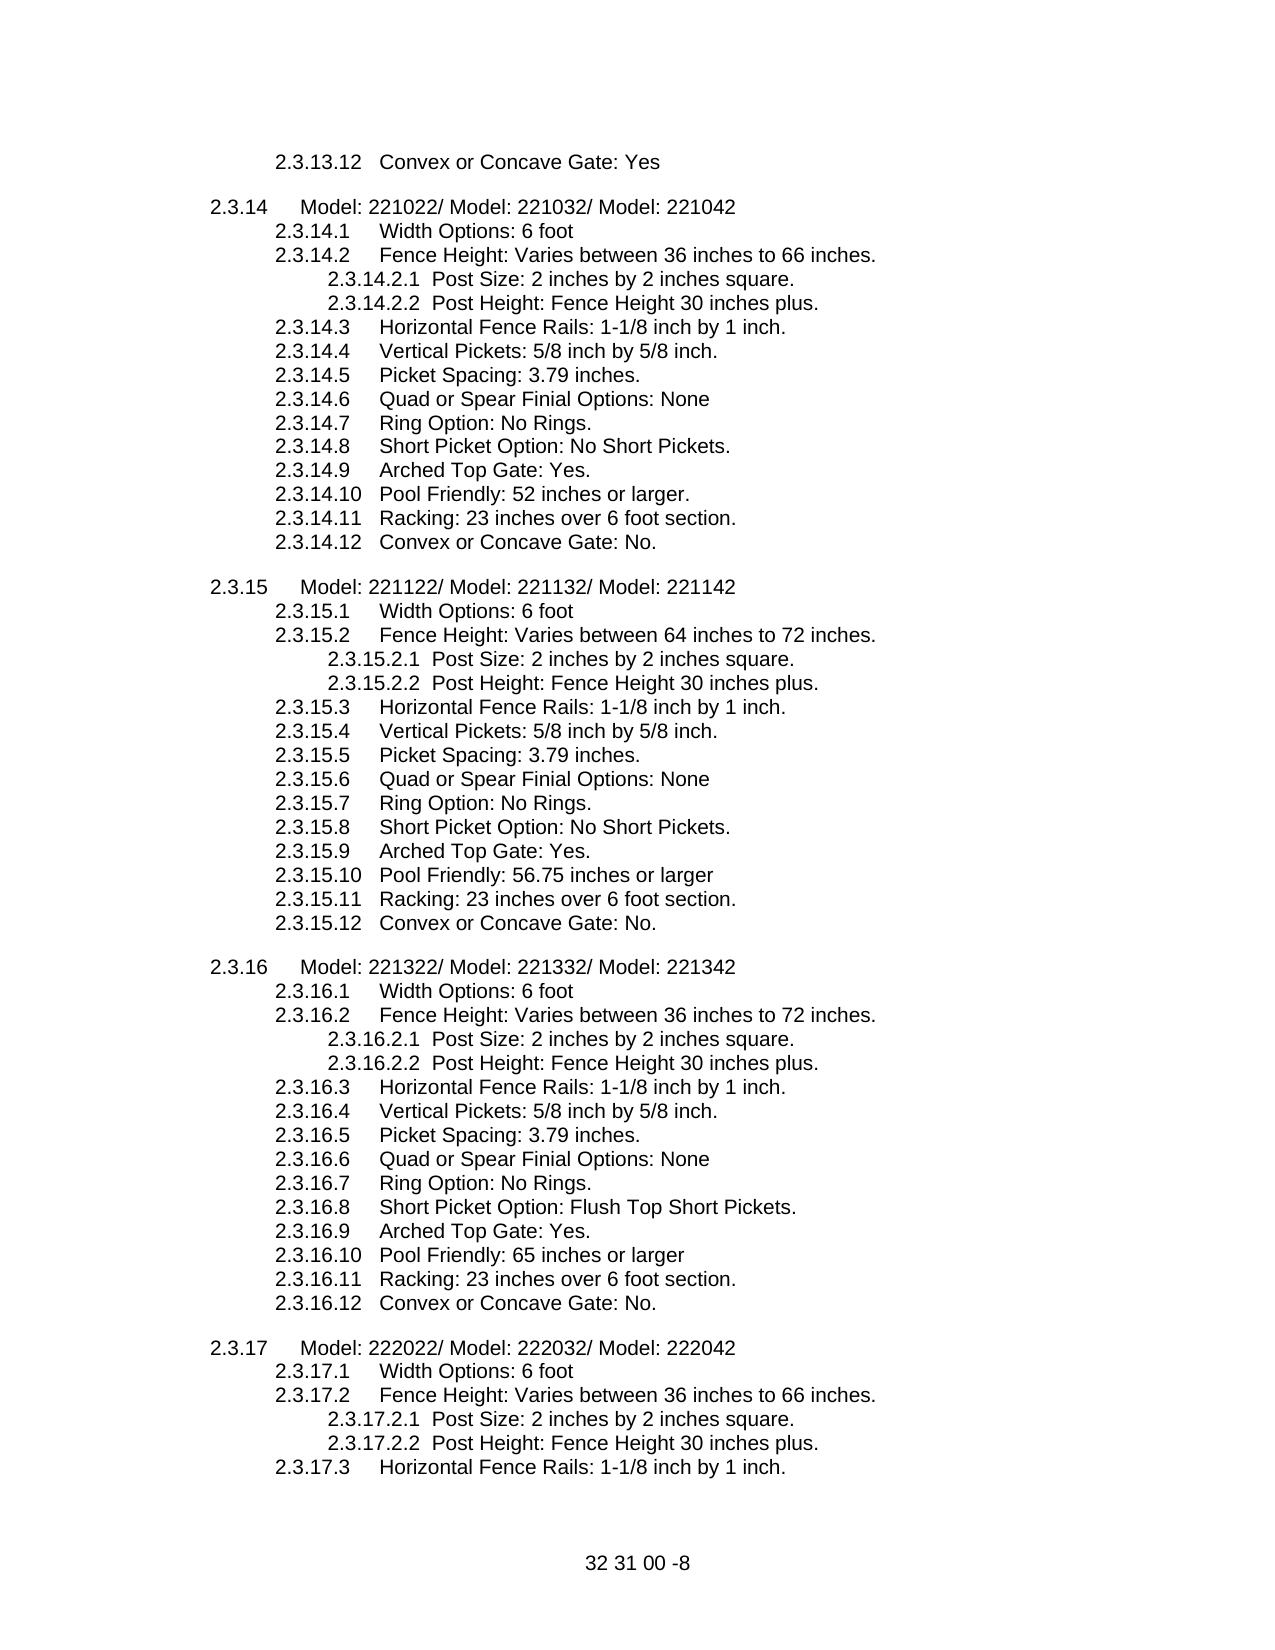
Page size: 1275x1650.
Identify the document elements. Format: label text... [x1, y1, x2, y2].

list Quad or Spear Finial Options: None [275, 767, 1125, 791]
list Short Picket Option: No Short Pickets. [275, 814, 1125, 838]
list Fence Height: Varies between 36 inches to 72 inches. [275, 1003, 1125, 1027]
list Width Options: 6 foot [275, 219, 1125, 243]
list Quad or Spear Finial Options: None [275, 386, 1125, 410]
list Model: 222022/ Model: 222032/ Model: 222042 [210, 1335, 1125, 1359]
list Width Options: 6 foot [275, 599, 1125, 623]
list Arched Top Gate: Yes. [275, 1219, 1125, 1243]
list Short Picket Option: No Short Pickets. [275, 434, 1125, 458]
list Racking: 23 inches over 6 foot section. [275, 1267, 1125, 1291]
list Vertical Pickets: 5/8 inch by 5/8 inch. [275, 338, 1125, 362]
list Model: 221322/ Model: 221332/ Model: 221342 [210, 955, 1125, 979]
list Picket Spacing: 3.79 inches. [275, 743, 1125, 767]
list Post Height: Fence Height 30 inches plus. [327, 671, 1125, 695]
list Width Options: 6 foot [275, 1359, 1125, 1383]
list Post Size: 2 inches by 2 inches square. [327, 267, 1125, 291]
list Arched Top Gate: Yes. [275, 458, 1125, 482]
list Pool Friendly: 56.75 inches or larger [275, 862, 1125, 886]
list Convex or Concave Gate: No. [275, 530, 1125, 554]
list Convex or Concave Gate: No. [275, 1291, 1125, 1314]
list Post Size: 2 inches by 2 inches square. [327, 1407, 1125, 1431]
list Vertical Pickets: 5/8 inch by 5/8 inch. [275, 1099, 1125, 1123]
list Racking: 23 inches over 6 foot section. [275, 886, 1125, 910]
list Racking: 23 inches over 6 foot section. [275, 506, 1125, 530]
list Horizontal Fence Rails: 1-1/8 inch by 1 inch. [275, 1075, 1125, 1099]
list Short Picket Option: Flush Top Short Pickets. [275, 1195, 1125, 1219]
list Pool Friendly: 52 inches or larger. [275, 482, 1125, 506]
list Model: 221022/ Model: 221032/ Model: 221042 [210, 195, 1125, 219]
list Pool Friendly: 65 inches or larger [275, 1243, 1125, 1267]
list Post Height: Fence Height 30 inches plus. [327, 1431, 1125, 1455]
list Horizontal Fence Rails: 1-1/8 inch by 1 inch. [275, 695, 1125, 719]
list Fence Height: Varies between 36 inches to 66 inches. [275, 243, 1125, 267]
list Fence Height: Varies between 64 inches to 72 inches. [275, 623, 1125, 647]
list Convex or Concave Gate: No. [275, 910, 1125, 934]
list Ring Option: No Rings. [275, 1171, 1125, 1195]
list Width Options: 6 foot [275, 979, 1125, 1003]
list Vertical Pickets: 5/8 inch by 5/8 inch. [275, 719, 1125, 743]
list Fence Height: Varies between 36 inches to 66 inches. [275, 1383, 1125, 1407]
list Horizontal Fence Rails: 1-1/8 inch by 1 inch. [275, 314, 1125, 338]
list Horizontal Fence Rails: 1-1/8 inch by 1 inch. [275, 1455, 1125, 1479]
list Model: 221122/ Model: 221132/ Model: 221142 [210, 575, 1125, 599]
list Quad or Spear Finial Options: None [275, 1147, 1125, 1171]
list Arched Top Gate: Yes. [275, 838, 1125, 862]
list Post Height: Fence Height 30 inches plus. [327, 291, 1125, 314]
list Picket Spacing: 3.79 inches. [275, 1123, 1125, 1147]
list Picket Spacing: 3.79 inches. [275, 362, 1125, 386]
list Convex or Concave Gate: Yes [275, 150, 1125, 174]
list Post Height: Fence Height 30 inches plus. [327, 1051, 1125, 1075]
list Ring Option: No Rings. [275, 410, 1125, 434]
list Ring Option: No Rings. [275, 791, 1125, 814]
list Post Size: 2 inches by 2 inches square. [327, 647, 1125, 671]
list Post Size: 2 inches by 2 inches square. [327, 1027, 1125, 1051]
